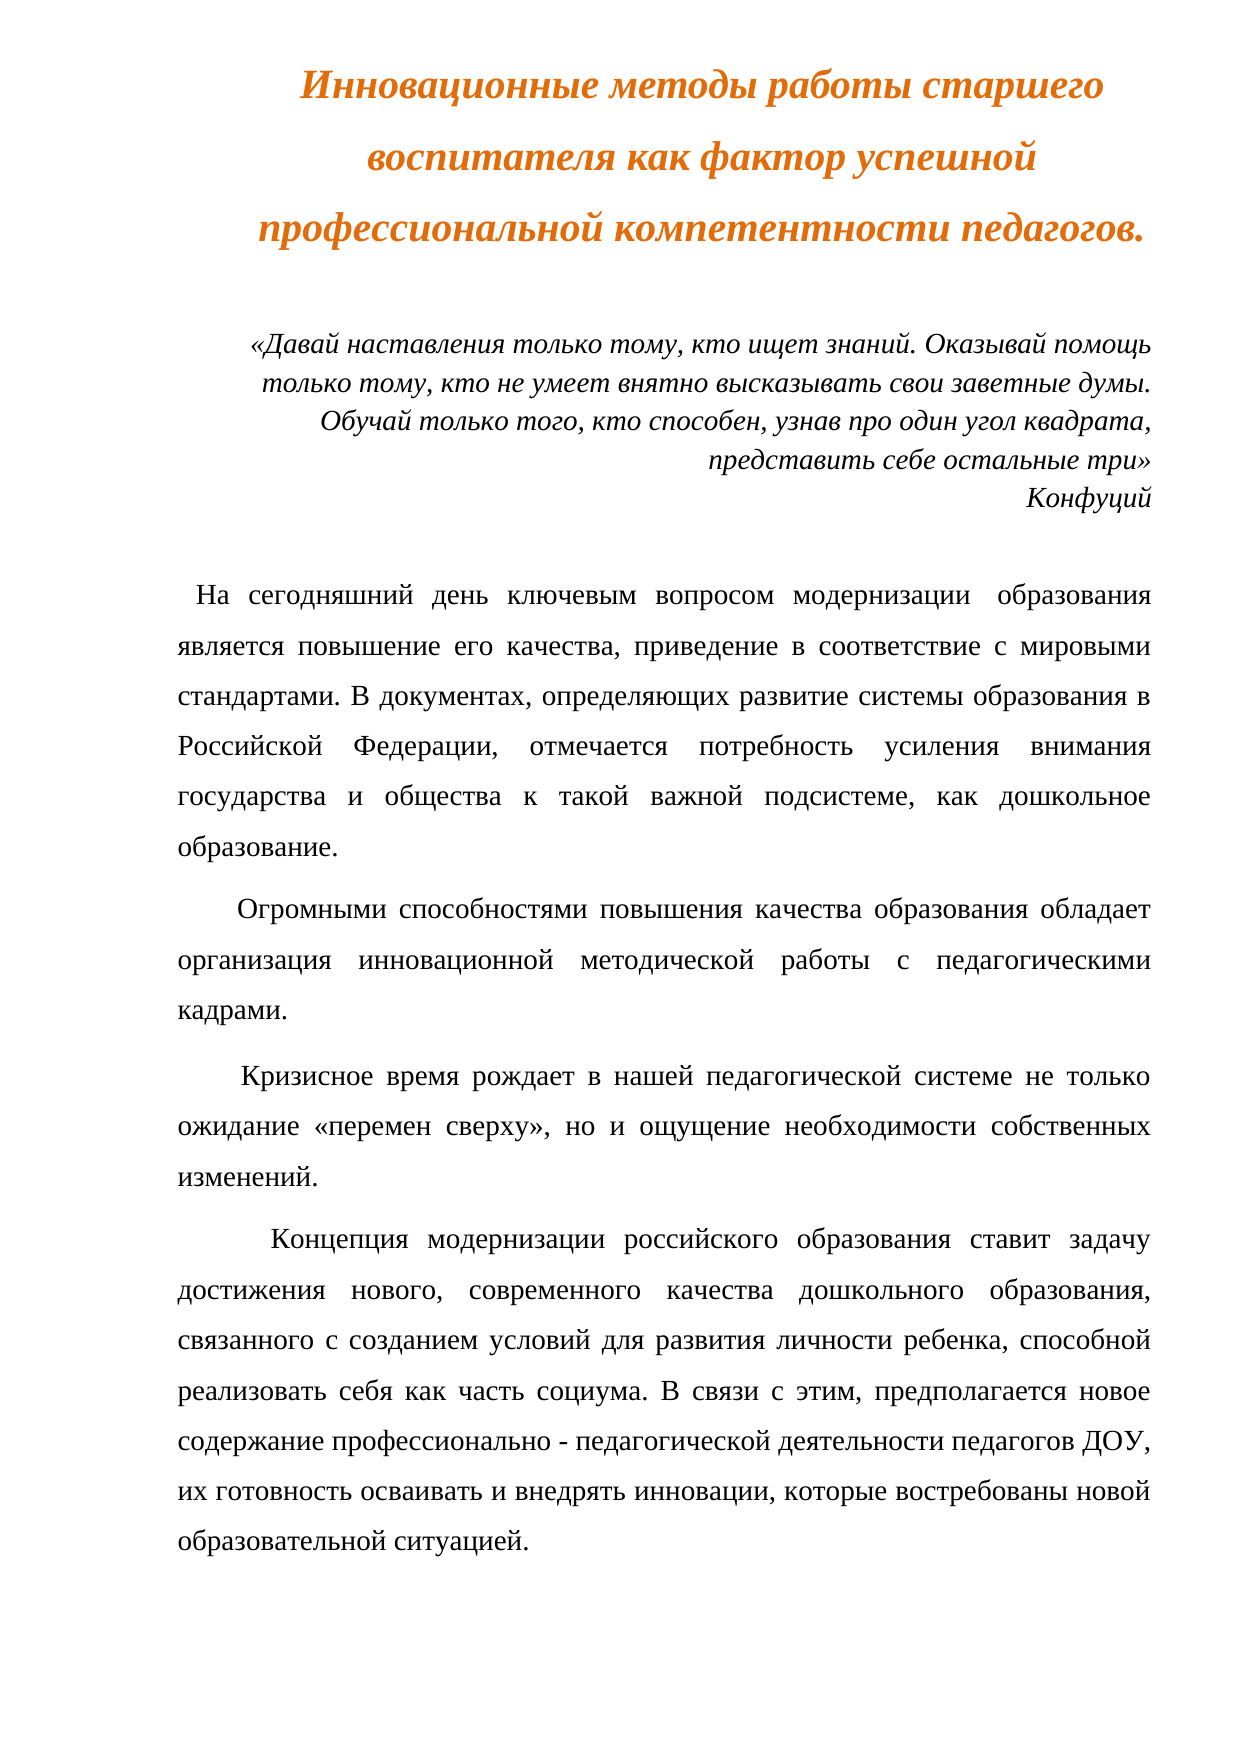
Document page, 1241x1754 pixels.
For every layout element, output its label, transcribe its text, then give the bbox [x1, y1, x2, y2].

text На сегодняшний день ключевым вопросом модернизации образования является повышение его качества, приведение в соответствие с мировыми стандартами. В документах, определяющих развитие системы образования в Российской Федерации, отмечается потребность усиления внимания государства и общества к такой важной подсистеме, как дошкольное образование. [177, 577, 1152, 862]
text Кризисное время рождает в нашей педагогической системе не только ожидание «перемен сверху», но и ощущение необходимости собственных изменений. [177, 1058, 1152, 1192]
text Инновационные методы работы старшего воспитателя как фактор успешной профессиональной компетентности педагогов. [252, 59, 1152, 251]
text «Давай наставления только тому, кто ищет знаний. Оказывай помощь только тому, кто не умеет внятно высказывать свои заветные думы. Обучай только того, кто способен, узнав про один угол квадрата, представить себе остальные три» [177, 326, 1152, 476]
text Концепция модернизации российского образования ставит задачу достижения нового, современного качества дошкольного образования, связанного с созданием условий для развития личности ребенка, способной реализовать себя как часть социума. В связи с этим, предполагается новое содержание профессионально - педагогической деятельности педагогов ДОУ, их готовность осваивать и внедрять инновации, которые востребованы новой образовательной ситуацией. [177, 1222, 1152, 1557]
text Огромными способностями повышения качества образования обладает организация инновационной методической работы с педагогическими кадрами. [177, 892, 1152, 1026]
text Конфуций [177, 481, 1152, 514]
